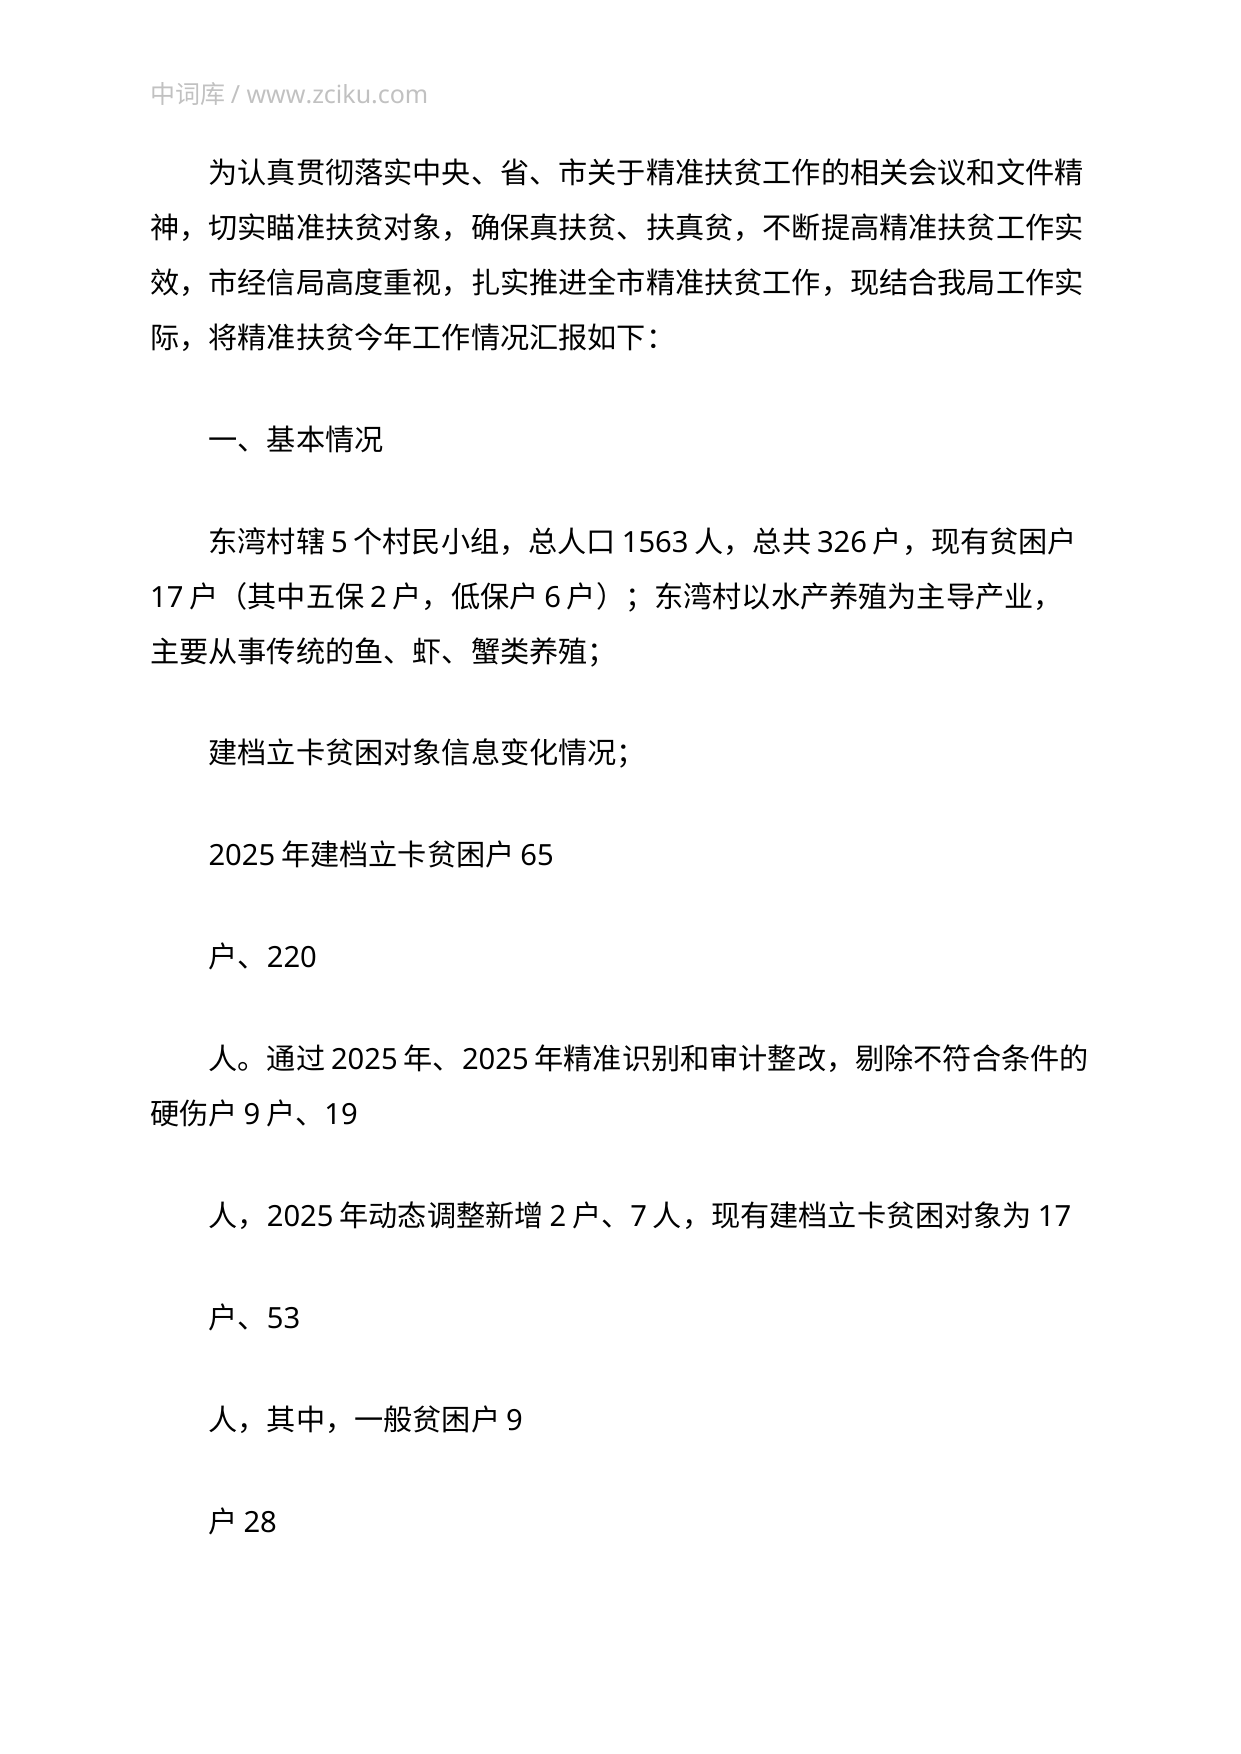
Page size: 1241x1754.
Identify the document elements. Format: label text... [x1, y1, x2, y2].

text 户28 [150, 1499, 1090, 1541]
text 户、220 [150, 934, 1090, 976]
text 人，其中，一般贫困户9 [150, 1397, 1090, 1439]
text 人，2025年动态调整新增2户、7人，现有建档立卡贫困对象为17 [150, 1193, 1090, 1235]
text 户、53 [150, 1295, 1090, 1337]
text 人。通过2025年、2025年精准识别和审计整改，剔除不符合条件的硬伤户9户、19 [150, 1036, 1090, 1133]
text 建档立卡贫困对象信息变化情况； [150, 730, 1090, 772]
text 一、基本情况 [150, 416, 1090, 459]
text 为认真贯彻落实中央、省、市关于精准扶贫工作的相关会议和文件精神，切实瞄准扶贫对象，确保真扶贫、扶真贫，不断提高精准扶贫工作实效，市经信局高度重视，扎实推进全市精准扶贫工作，现结合我局工作实际，将精准扶贫今年工作情况汇报如下： [150, 150, 1090, 357]
text 2025年建档立卡贫困户65 [150, 832, 1090, 874]
text 东湾村辖5个村民小组，总人口1563人，总共326户，现有贫困户17户（其中五保2户，低保户6户）；东湾村以水产养殖为主导产业，主要从事传统的鱼、虾、蟹类养殖； [150, 518, 1090, 671]
